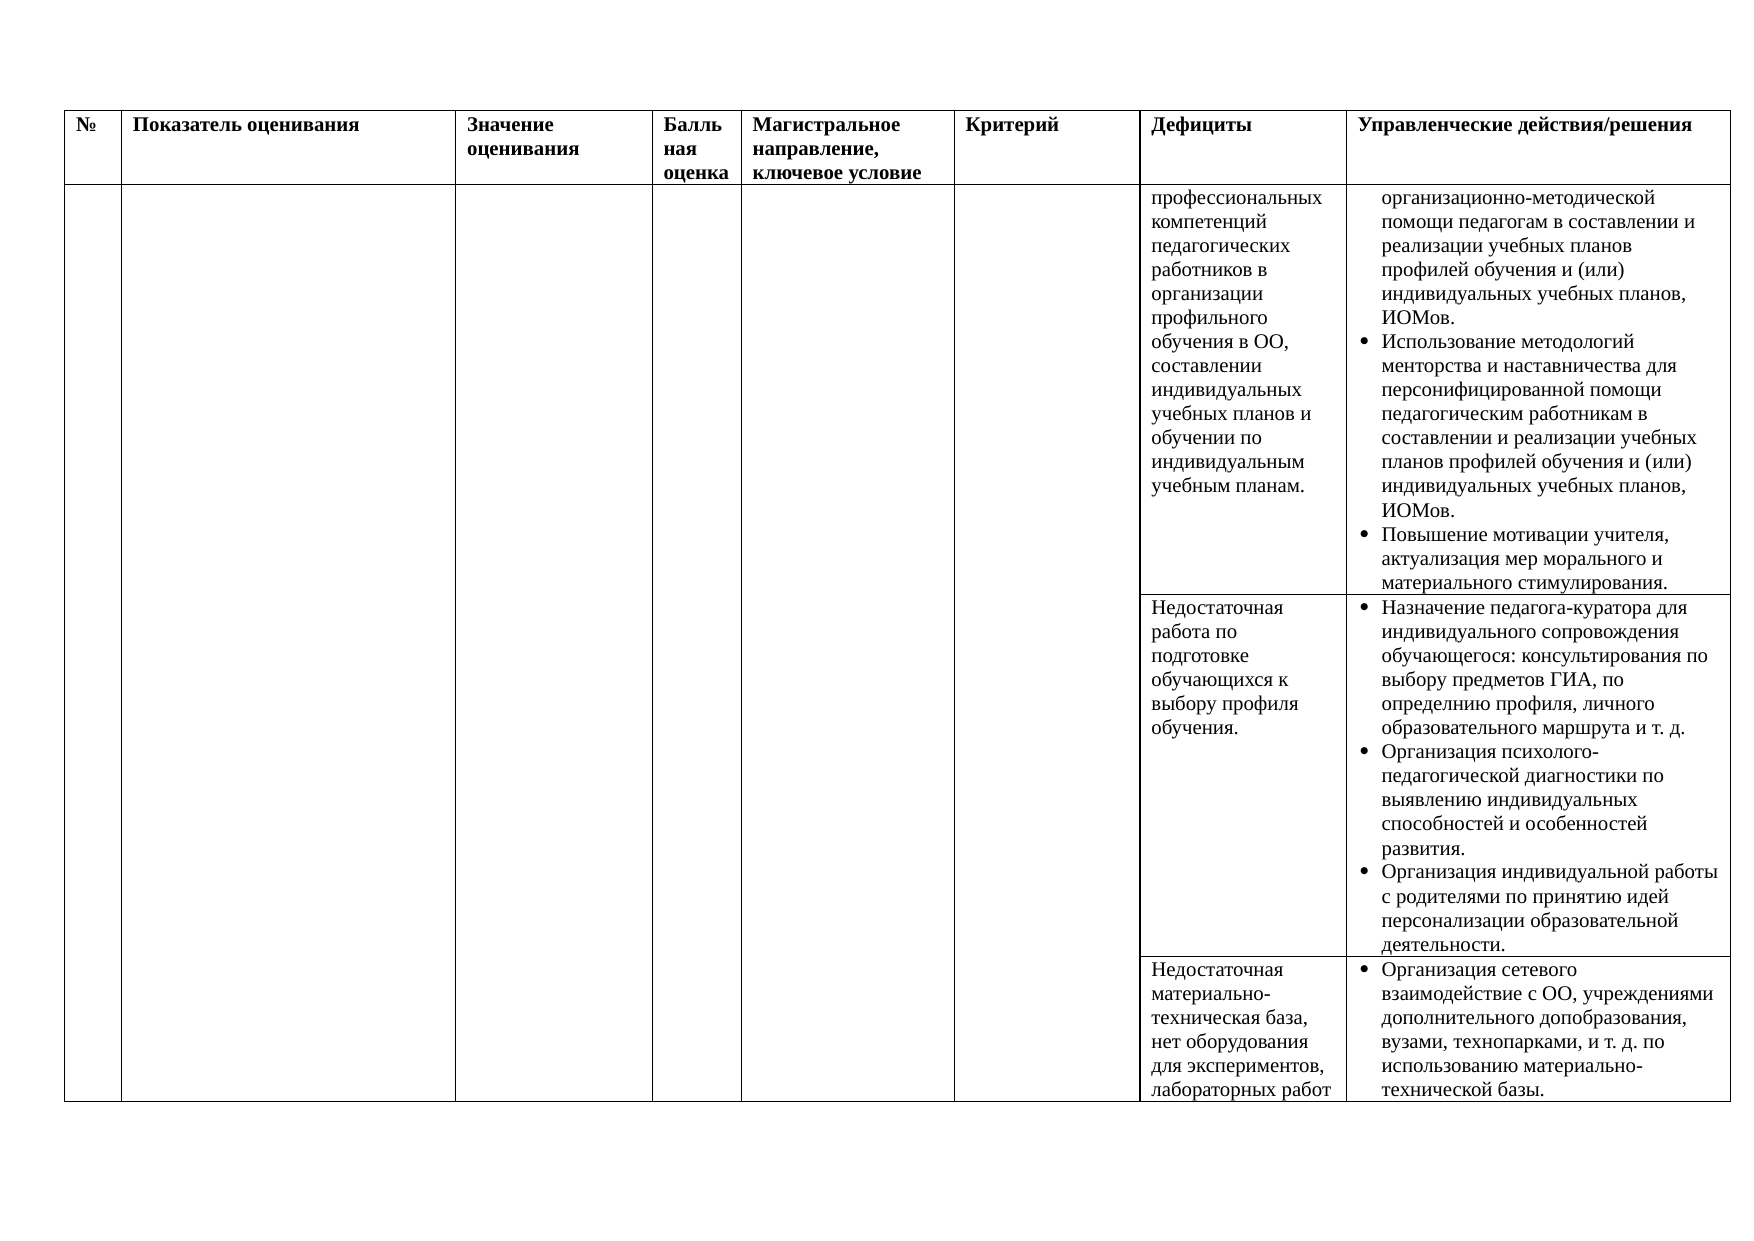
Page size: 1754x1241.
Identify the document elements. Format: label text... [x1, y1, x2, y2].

table_header № [65, 111, 121, 184]
table_cell Назначение педагога-куратора для индивидуального сопровождения обучающегося: консультирования по выбору предметов ГИА, по определнию профиля, личного образовательного маршрута и т. д. Организация психолого-педагогической диагностики по выявлению индивидуальных способностей и особенностей развития. Организация индивидуальной работы с родителями по принятию идей персонализации образовательной деятельности. [1347, 595, 1730, 956]
table_header Балльная оценка [653, 111, 741, 184]
table_header Критерий [955, 111, 1139, 184]
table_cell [1141, 957, 1346, 1101]
table_header Дефициты [1141, 111, 1346, 184]
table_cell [1141, 185, 1346, 594]
table_header Управленческие действия/решения [1347, 111, 1730, 184]
table_header Магистральное направление, ключевое условие [742, 111, 954, 184]
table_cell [1347, 957, 1730, 1101]
table_header Значение оценивания [456, 111, 652, 184]
table_cell Недостаточная работа по подготовке обучающихся к выбору профиля обучения. [1141, 595, 1346, 956]
table_header Показатель оценивания [122, 111, 455, 184]
